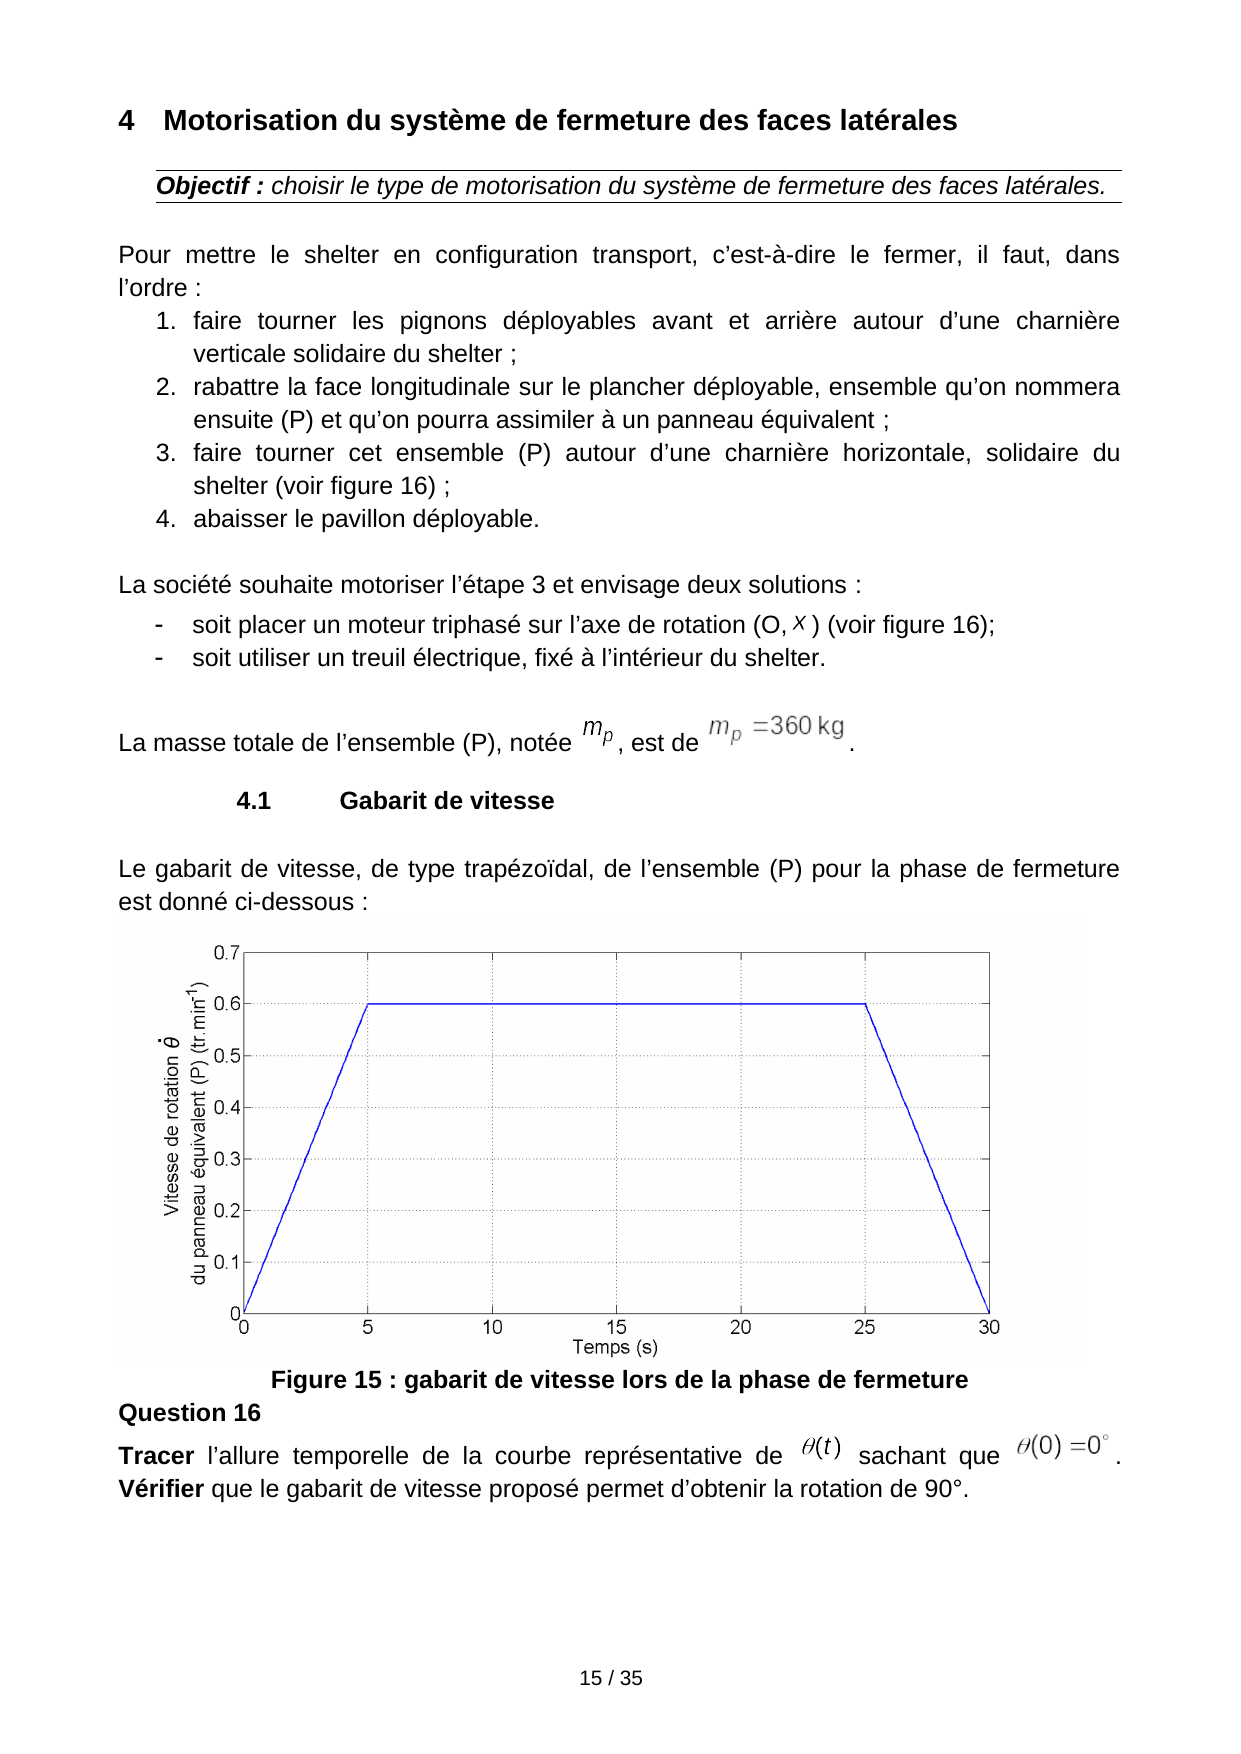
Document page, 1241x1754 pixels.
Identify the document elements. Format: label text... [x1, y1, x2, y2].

picture [118, 919, 1081, 1362]
text Pour mettre le shelter en configuration transport, c’est-à-dire le fermer, il faut, dans l’ordre : [118, 240, 1122, 302]
text Figure 15 : gabarit de vitesse lors de la phase de fermeture [118, 1365, 1122, 1394]
list rabattre la face longitudinale sur le plancher déployable, ensemble qu’on nommera ensuite (P) et qu’on pourra assimiler à un panneau équivalent ; [156, 372, 1122, 434]
text La société souhaite motoriser l’étape 3 et envisage deux solutions : [118, 570, 1122, 599]
text La masse totale de l’ensemble (P), notée , est de . [118, 709, 1122, 756]
text Tracer l’allure temporelle de la courbe représentative de sachant que . Vérifier que le gabarit de vitesse proposé permet d’obtenir la rotation de 90°. [118, 1431, 1122, 1503]
subtitle Motorisation du système de fermeture des faces latérales [118, 103, 1122, 137]
list Question 16 [118, 1398, 1122, 1427]
subtitle Gabarit de vitesse [208, 786, 1122, 814]
text Le gabarit de vitesse, de type trapézoïdal, de l’ensemble (P) pour la phase de fermeture est donné ci-dessous : [118, 854, 1122, 916]
list abaisser le pavillon déployable. [156, 504, 1122, 533]
list faire tourner cet ensemble (P) autour d’une charnière horizontale, solidaire du shelter (voir figure 16) ; [156, 438, 1122, 500]
list soit placer un moteur triphasé sur l’axe de rotation (O,) (voir figure 16); [154, 603, 1122, 638]
list faire tourner les pignons déployables avant et arrière autour d’une charnière verticale solidaire du shelter ; [156, 306, 1122, 368]
list soit utiliser un treuil électrique, fixé à l’intérieur du shelter. [154, 643, 1122, 672]
text Objectif : choisir le type de motorisation du système de fermeture des faces latérales. [156, 171, 1122, 202]
